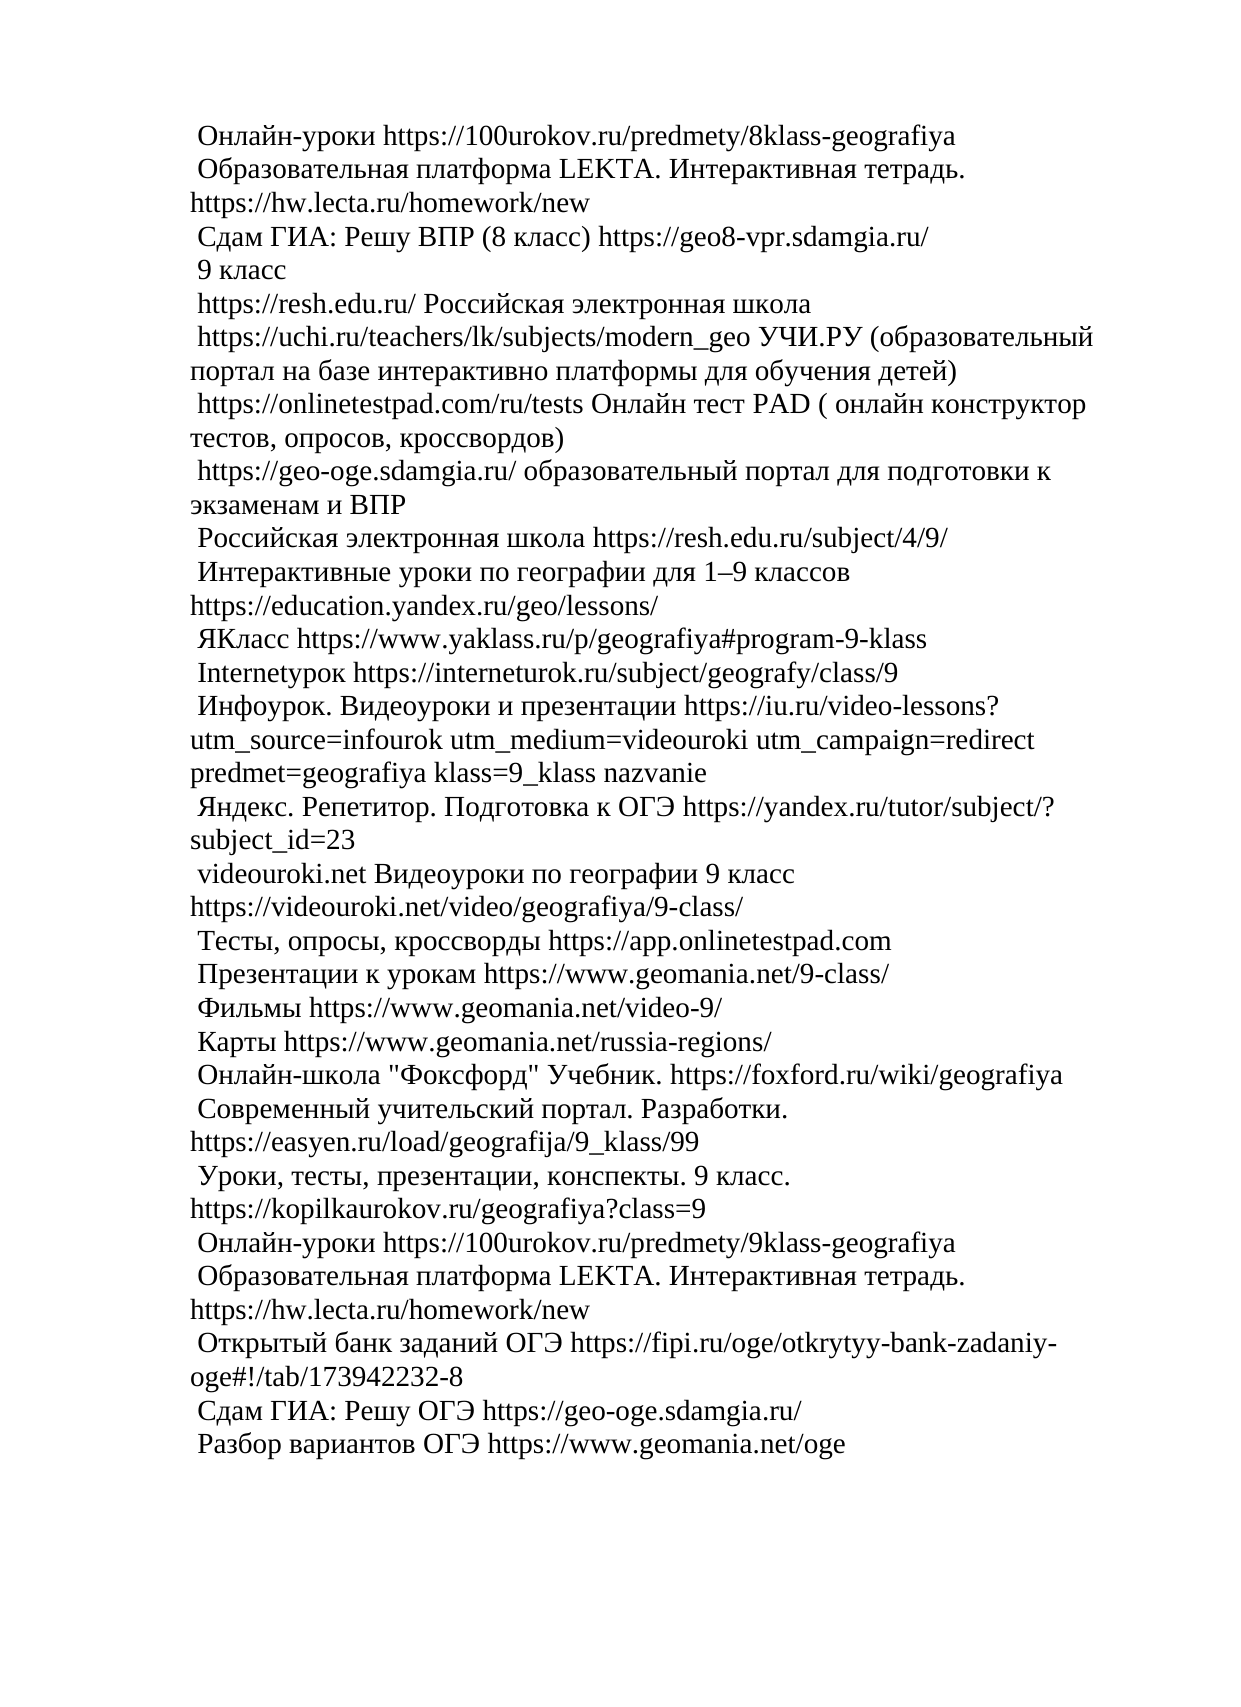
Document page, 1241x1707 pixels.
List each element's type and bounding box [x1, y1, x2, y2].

text [190, 118, 1152, 1460]
